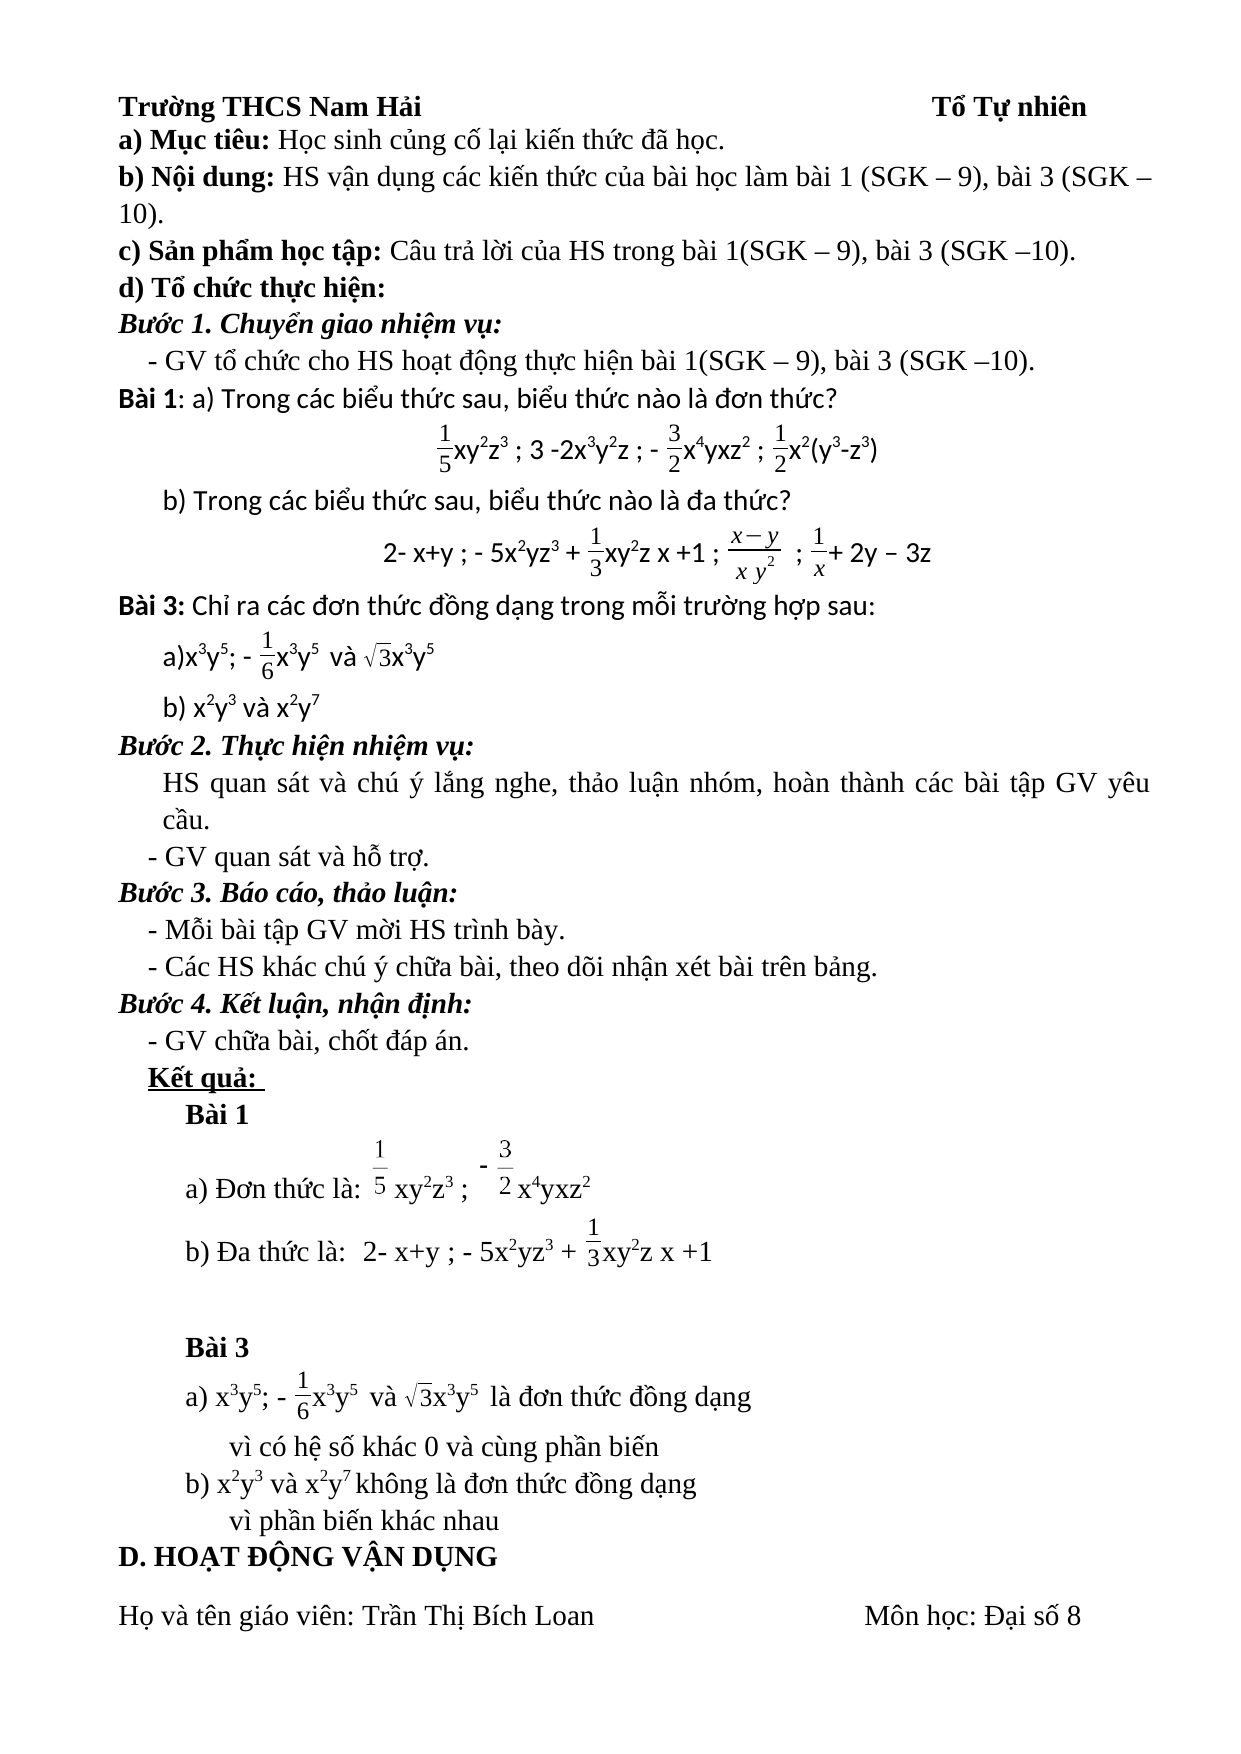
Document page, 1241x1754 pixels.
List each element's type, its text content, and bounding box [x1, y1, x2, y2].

text c) Sản phẩm học tập: Câu trả lời của HS trong bài 1(SGK – 9), bài 3 (SGK –10). [118, 233, 1152, 266]
text vì có hệ số khác 0 và cùng phần biến [185, 1429, 1152, 1462]
text xy2z3 ; 3 -2x3y2z ; - x4yxz2 ; x2(y3-z3) [162, 419, 1152, 478]
text 2- x+y ; - 5x2yz3 + xy2z x +1 ; ; + 2y – 3z [162, 521, 1152, 584]
text Bước 3. Báo cáo, thảo luận: [118, 876, 1152, 909]
text Bài 1: a) Trong các biểu thức sau, biểu thức nào là đơn thức? [118, 380, 1152, 416]
text d) Tổ chức thực hiện: [118, 270, 1152, 303]
text Bài 1 [185, 1097, 1152, 1130]
text Bước 1. Chuyển giao nhiệm vụ: [118, 307, 1152, 340]
text Bước 2. Thực hiện nhiệm vụ: [118, 728, 1152, 762]
text - GV quan sát và hỗ trợ. [148, 839, 1152, 872]
text - GV tổ chức cho HS hoạt động thực hiện bài 1(SGK – 9), bài 3 (SGK –10). [148, 343, 1152, 377]
text - Mỗi bài tập GV mời HS trình bày. [148, 912, 1152, 946]
text a) x3y5; - x3y5 và x3y5 là đơn thức đồng dạng [185, 1367, 1152, 1426]
text a) Đơn thức là: xy2z3 ; x4yxz2 [185, 1134, 1152, 1205]
text D. HOẠT ĐỘNG VẬN DỤNG [118, 1539, 1152, 1573]
text b) x2y3 và x2y7 không là đơn thức đồng dạng [185, 1466, 1152, 1499]
text Kết quả: [148, 1060, 1152, 1093]
text Bài 3 [185, 1330, 1152, 1363]
text vì phần biến khác nhau [185, 1503, 1152, 1536]
text - Các HS khác chú ý chữa bài, theo dõi nhận xét bài trên bảng. [148, 949, 1152, 983]
text Bài 3: Chỉ ra các đơn thức đồng dạng trong mỗi trường hợp sau: [118, 587, 1152, 623]
text Bước 4. Kết luận, nhận định: [118, 986, 1152, 1020]
text HS quan sát và chú ý lắng nghe, thảo luận nhóm, hoàn thành các bài tập GV yêu cầu. [162, 765, 1152, 835]
text b) x2y3 và x2y7 [162, 689, 1152, 724]
text - GV chữa bài, chốt đáp án. [148, 1023, 1152, 1057]
text a) Mục tiêu: Học sinh củng cố lại kiến thức đã học. [118, 122, 1152, 156]
text b) Đa thức là: 2- x+y ; - 5x2yz3 + xy2z x +1 [185, 1208, 1152, 1285]
text b) Trong các biểu thức sau, biểu thức nào là đa thức? [162, 482, 1152, 518]
text b) Nội dung: HS vận dụng các kiến thức của bài học làm bài 1 (SGK – 9), bài 3 (SGK –10). [118, 159, 1152, 229]
text a)x3y5; - x3y5 và x3y5 [162, 626, 1152, 685]
